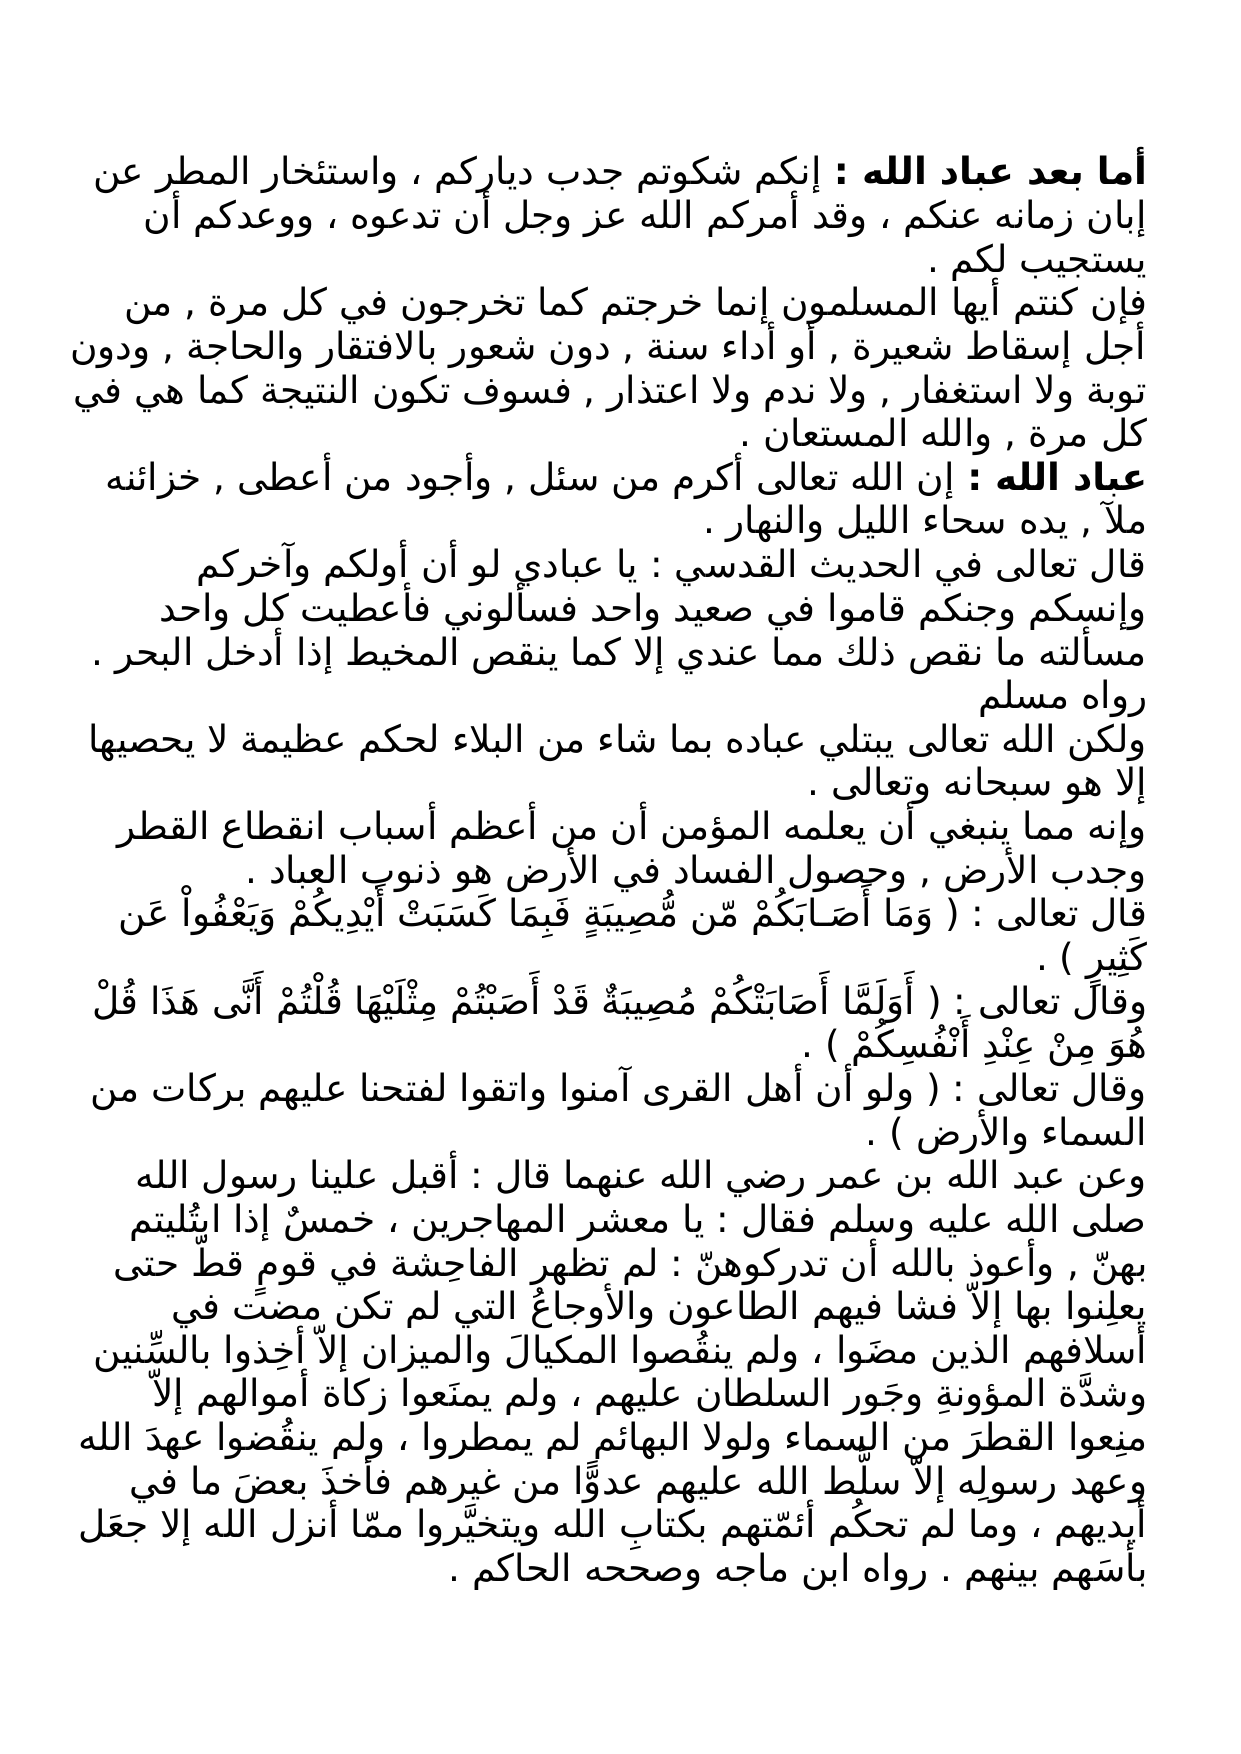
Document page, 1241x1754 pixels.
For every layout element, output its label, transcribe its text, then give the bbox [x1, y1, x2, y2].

text أما بعد عباد الله : إنكم شكوتم جدب دياركم ، واستئخار المطر عن إبان زمانه عنكم ، وقد أمركم الله عز وجل أن تدعوه ، ووعدكم أن يستجيب لكم . [69, 150, 1147, 281]
text فإن كنتم أيها المسلمون إنما خرجتم كما تخرجون في كل مرة , من أجل إسقاط شعيرة , أو أداء سنة , دون شعور بالافتقار والحاجة , ودون توبة ولا استغفار , ولا ندم ولا اعتذار , فسوف تكون النتيجة كما هي في كل مرة , والله المستعان . [69, 281, 1147, 456]
text وإنه مما ينبغي أن يعلمه المؤمن أن من أعظم أسباب انقطاع القطر وجدب الأرض , وحصول الفساد في الأرض هو ذنوب العباد . [69, 805, 1147, 892]
text قال تعالى في الحديث القدسي : يا عبادي لو أن أولكم وآخركم وإنسكم وجنكم قاموا في صعيد واحد فسألوني فأعطيت كل واحد مسألته ما نقص ذلك مما عندي إلا كما ينقص المخيط إذا أدخل البحر . رواه مسلم [69, 543, 1147, 717]
text قال تعالى : ( وَمَا أَصَـابَكُمْ مّن مُّصِيبَةٍ فَبِمَا كَسَبَتْ أَيْدِيكُمْ وَيَعْفُواْ عَن كَثِيرٍ ) . [69, 892, 1147, 979]
text ولكن الله تعالى يبتلي عباده بما شاء من البلاء لحكم عظيمة لا يحصيها إلا هو سبحانه وتعالى . [69, 717, 1147, 805]
text وعن عبد الله بن عمر رضي الله عنهما قال : أقبل علينا رسول الله صلى الله عليه وسلم فقال : يا معشر المهاجرين ، خمسٌ إذا ابتُليتم بهنّ , وأعوذ بالله أن تدركوهنّ : لم تظهر الفاحِشة في قومٍ قطّ حتى يعلِنوا بها إلاّ فشا فيهم الطاعون والأوجاعُ التي لم تكن مضت في أسلافهم الذين مضَوا ، ولم ينقُصوا المكيالَ والميزان إلاّ أخِذوا بالسِّنين وشدَّة المؤونةِ وجَور السلطان عليهم ، ولم يمنَعوا زكاة أموالهم إلاّ منِعوا القطرَ من السماء ولولا البهائم لم يمطروا ، ولم ينقُضوا عهدَ الله وعهد رسولِه إلاّ سلَّط الله عليهم عدوًّا من غيرهم فأخذَ بعضَ ما في أيديهم ، وما لم تحكُم أئمّتهم بكتابِ الله ويتخيَّروا ممّا أنزل الله إلا جعَل بأسَهم بينهم . رواه ابن ماجه وصححه الحاكم . [69, 1154, 1147, 1590]
text عباد الله : إن الله تعالى أكرم من سئل , وأجود من أعطى , خزائنه ملآ , يده سحاء الليل والنهار . [69, 456, 1147, 543]
text وقال تعالى : ( أَوَلَمَّا أَصَابَتْكُمْ مُصِيبَةٌ قَدْ أَصَبْتُمْ مِثْلَيْهَا قُلْتُمْ أَنَّى هَذَا قُلْ هُوَ مِنْ عِنْدِ أَنْفُسِكُمْ ) . [69, 979, 1147, 1067]
text وقال تعالى : ( ولو أن أهل القرى آمنوا واتقوا لفتحنا عليهم بركات من السماء والأرض ) . [69, 1067, 1147, 1154]
